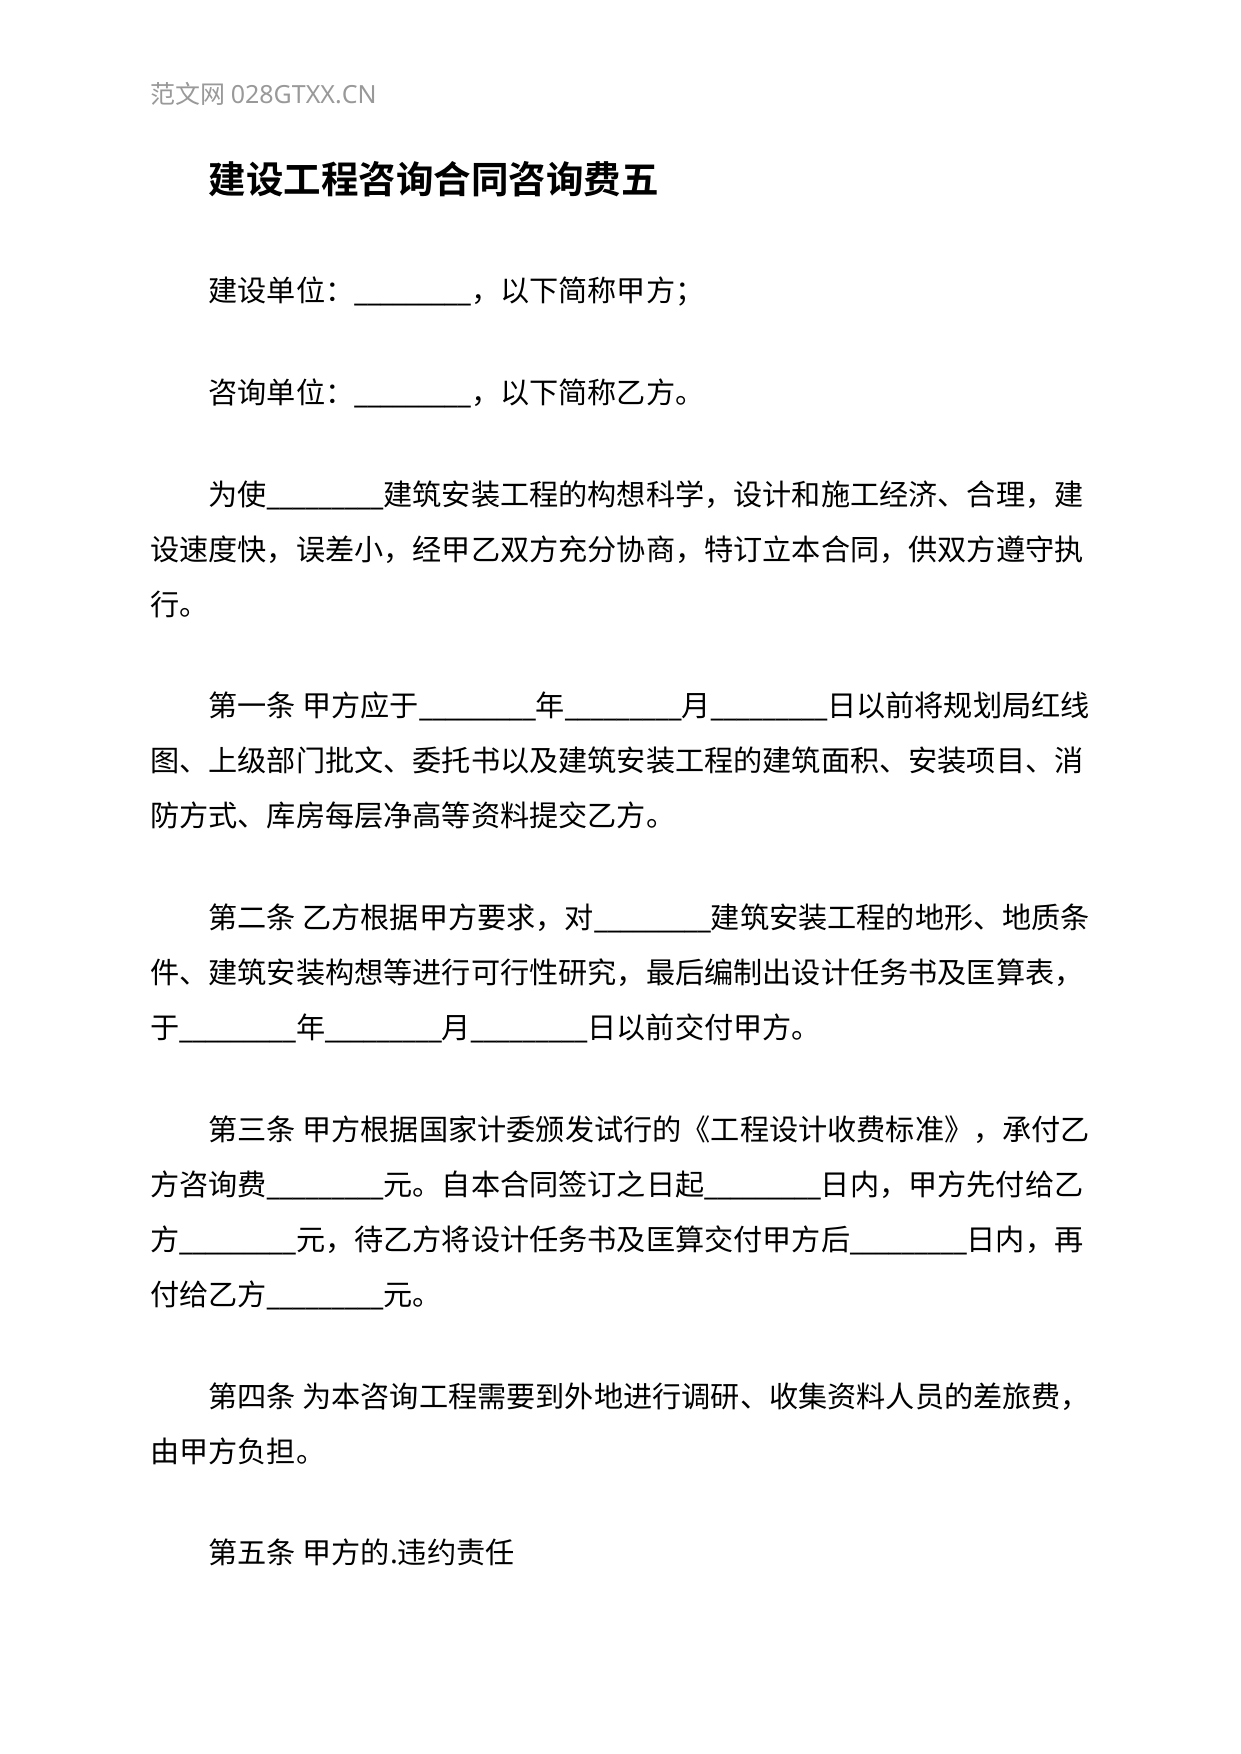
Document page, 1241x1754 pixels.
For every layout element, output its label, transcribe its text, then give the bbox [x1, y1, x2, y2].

text 建设工程咨询合同咨询费五 [150, 150, 1090, 204]
text 第三条 甲方根据国家计委颁发试行的《工程设计收费标准》，承付乙方咨询费_________元。自本合同签订之日起_________日内，甲方先付给乙方_________元，待乙方将设计任务书及匡算交付甲方后_________日内，再付给乙方_________元。 [150, 1107, 1090, 1314]
text 第五条 甲方的.违约责任 [150, 1530, 1090, 1572]
text 咨询单位：_________，以下简称乙方。 [150, 369, 1090, 412]
text 第四条 为本咨询工程需要到外地进行调研、收集资料人员的差旅费，由甲方负担。 [150, 1373, 1090, 1471]
text 第二条 乙方根据甲方要求，对_________建筑安装工程的地形、地质条件、建筑安装构想等进行可行性研究，最后编制出设计任务书及匡算表，于_________年_________月_________日以前交付甲方。 [150, 895, 1090, 1047]
text 第一条 甲方应于_________年_________月_________日以前将规划局红线图、上级部门批文、委托书以及建筑安装工程的建筑面积、安装项目、消防方式、库房每层净高等资料提交乙方。 [150, 683, 1090, 835]
text 建设单位：_________，以下简称甲方； [150, 267, 1090, 310]
text 为使_________建筑安装工程的构想科学，设计和施工经济、合理，建设速度快，误差小，经甲乙双方充分协商，特订立本合同，供双方遵守执行。 [150, 471, 1090, 623]
